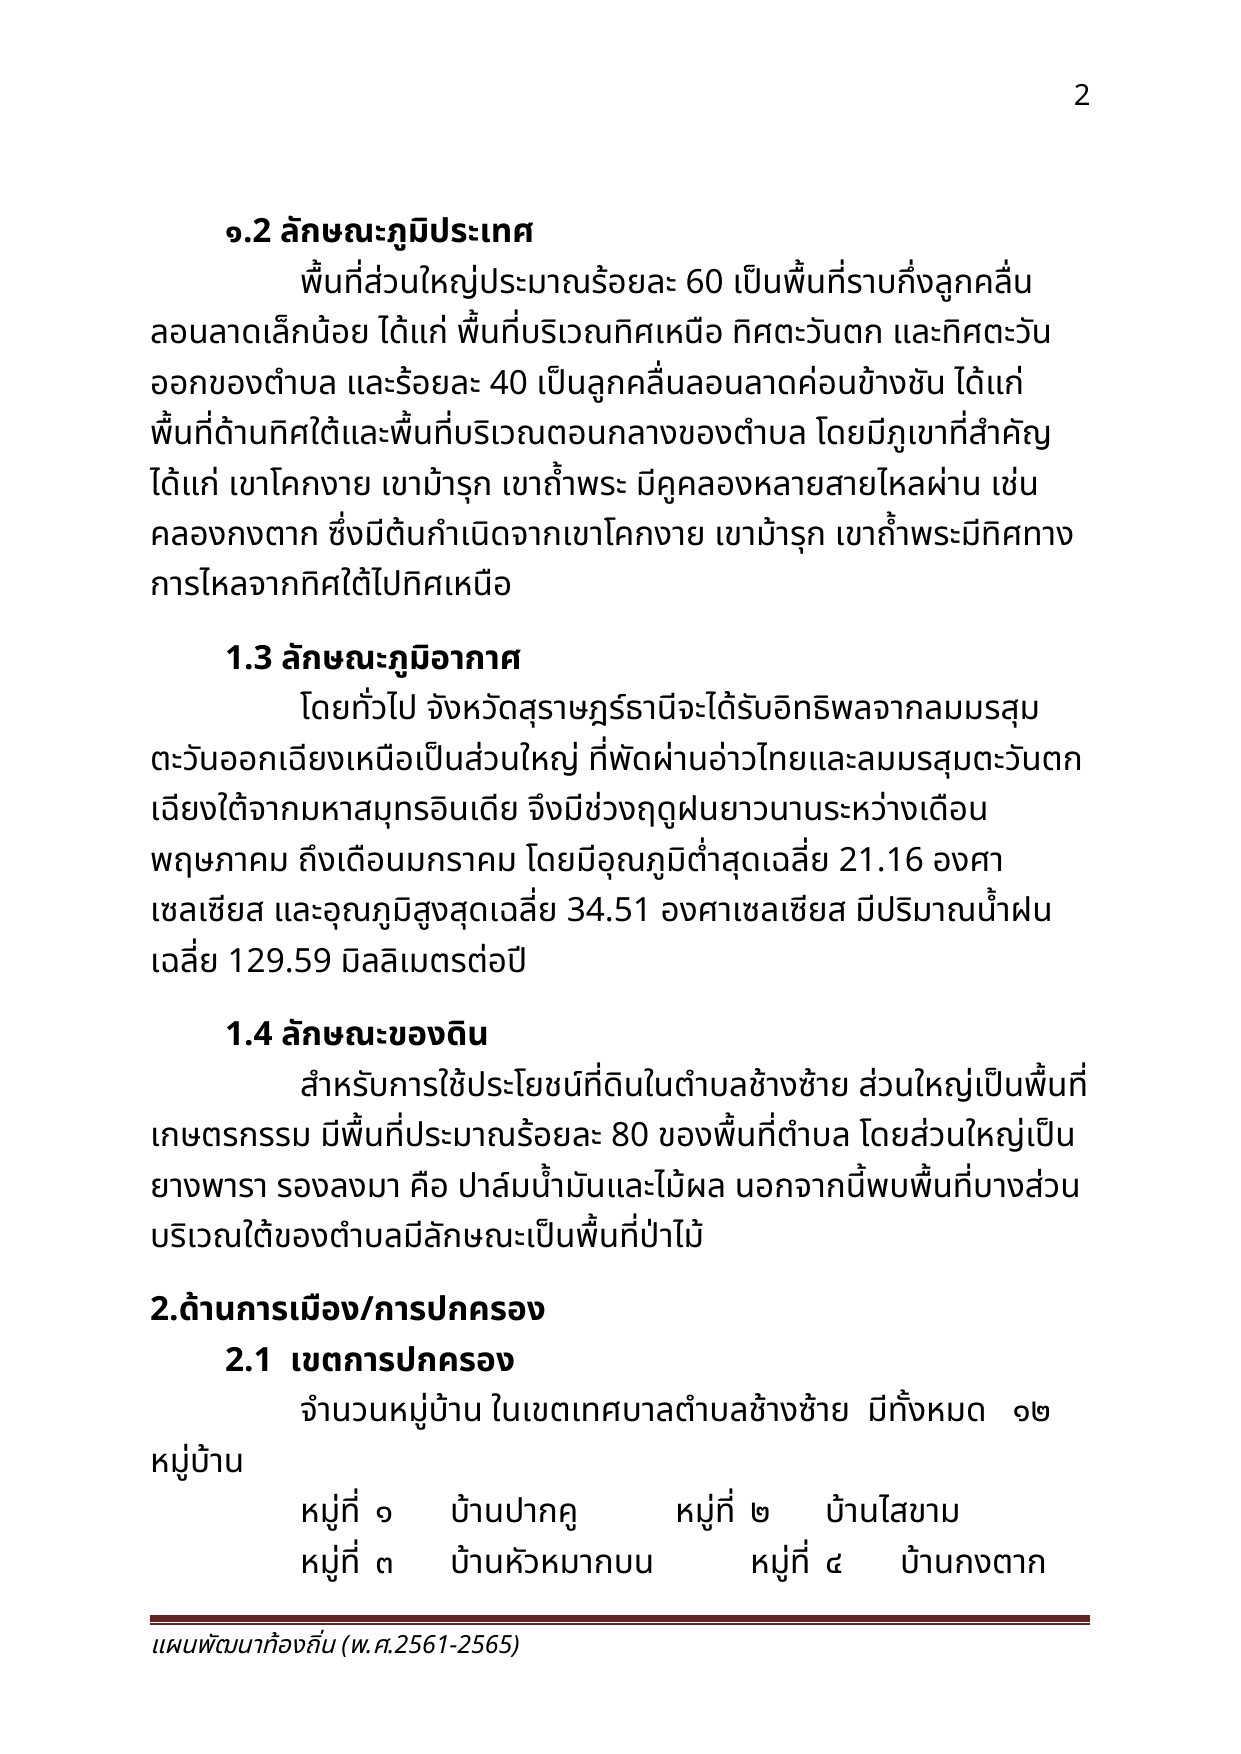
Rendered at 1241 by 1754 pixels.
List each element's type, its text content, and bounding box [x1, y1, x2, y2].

text 2.1 เขตการปกครอง [150, 1336, 1090, 1386]
text พื้นที่ส่วนใหญ่ประมาณร้อยละ 60 เป็นพื้นที่ราบกึ่งลูกคลื่นลอนลาดเล็กน้อย ได้แก่ พื้นที่บริเวณทิศเหนือ ทิศตะวันตก และทิศตะวันออกของตำบล และร้อยละ 40 เป็นลูกคลื่นลอนลาดค่อนข้างชัน ได้แก่ พื้นที่ด้านทิศใต้และพื้นที่บริเวณตอนกลางของตำบล โดยมีภูเขาที่สำคัญ ได้แก่ เขาโคกงาย เขาม้ารุก เขาถ้ำพระ มีคูคลองหลายสายไหลผ่าน เช่น คลองกงตาก ซึ่งมีต้นกำเนิดจากเขาโคกงาย เขาม้ารุก เขาถ้ำพระมีทิศทางการไหลจากทิศใต้ไปทิศเหนือ [150, 257, 1090, 611]
text หมู่ที่ ๓ บ้านหัวหมากบน หมู่ที่ ๔ บ้านกงตาก [150, 1538, 1090, 1588]
text ๑.2 ลักษณะภูมิประเทศ [150, 207, 1090, 257]
text สำหรับการใช้ประโยชน์ที่ดินในตำบลช้างซ้าย ส่วนใหญ่เป็นพื้นที่เกษตรกรรม มีพื้นที่ประมาณร้อยละ 80 ของพื้นที่ตำบล โดยส่วนใหญ่เป็นยางพารา รองลงมา คือ ปาล์มน้ำมันและไม้ผล นอกจากนี้พบพื้นที่บางส่วนบริเวณใต้ของตำบลมีลักษณะเป็นพื้นที่ป่าไม้ [150, 1061, 1090, 1262]
text 1.4 ลักษณะของดิน [150, 1010, 1090, 1061]
text โดยทั่วไป จังหวัดสุราษฎร์ธานีจะได้รับอิทธิพลจากลมมรสุมตะวันออกเฉียงเหนือเป็นส่วนใหญ่ ที่พัดผ่านอ่าวไทยและลมมรสุมตะวันตกเฉียงใต้จากมหาสมุทรอินเดีย จึงมีช่วงฤดูฝนยาวนานระหว่างเดือนพฤษภาคม ถึงเดือนมกราคม โดยมีอุณภูมิต่ำสุดเฉลี่ย 21.16 องศาเซลเซียส และอุณภูมิสูงสุดเฉลี่ย 34.51 องศาเซลเซียส มีปริมาณน้ำฝนเฉลี่ย 129.59 มิลลิเมตรต่อปี [150, 684, 1090, 987]
text 2.ด้านการเมือง/การปกครอง [150, 1285, 1090, 1336]
text หมู่ที่ ๑ บ้านปากคู หมู่ที่ ๒ บ้านไสขาม [150, 1487, 1090, 1538]
text จำนวนหมู่บ้าน ในเขตเทศบาลตำบลช้างซ้าย มีทั้งหมด ๑๒ หมู่บ้าน [150, 1386, 1090, 1487]
text 1.3 ลักษณะภูมิอากาศ [150, 633, 1090, 684]
